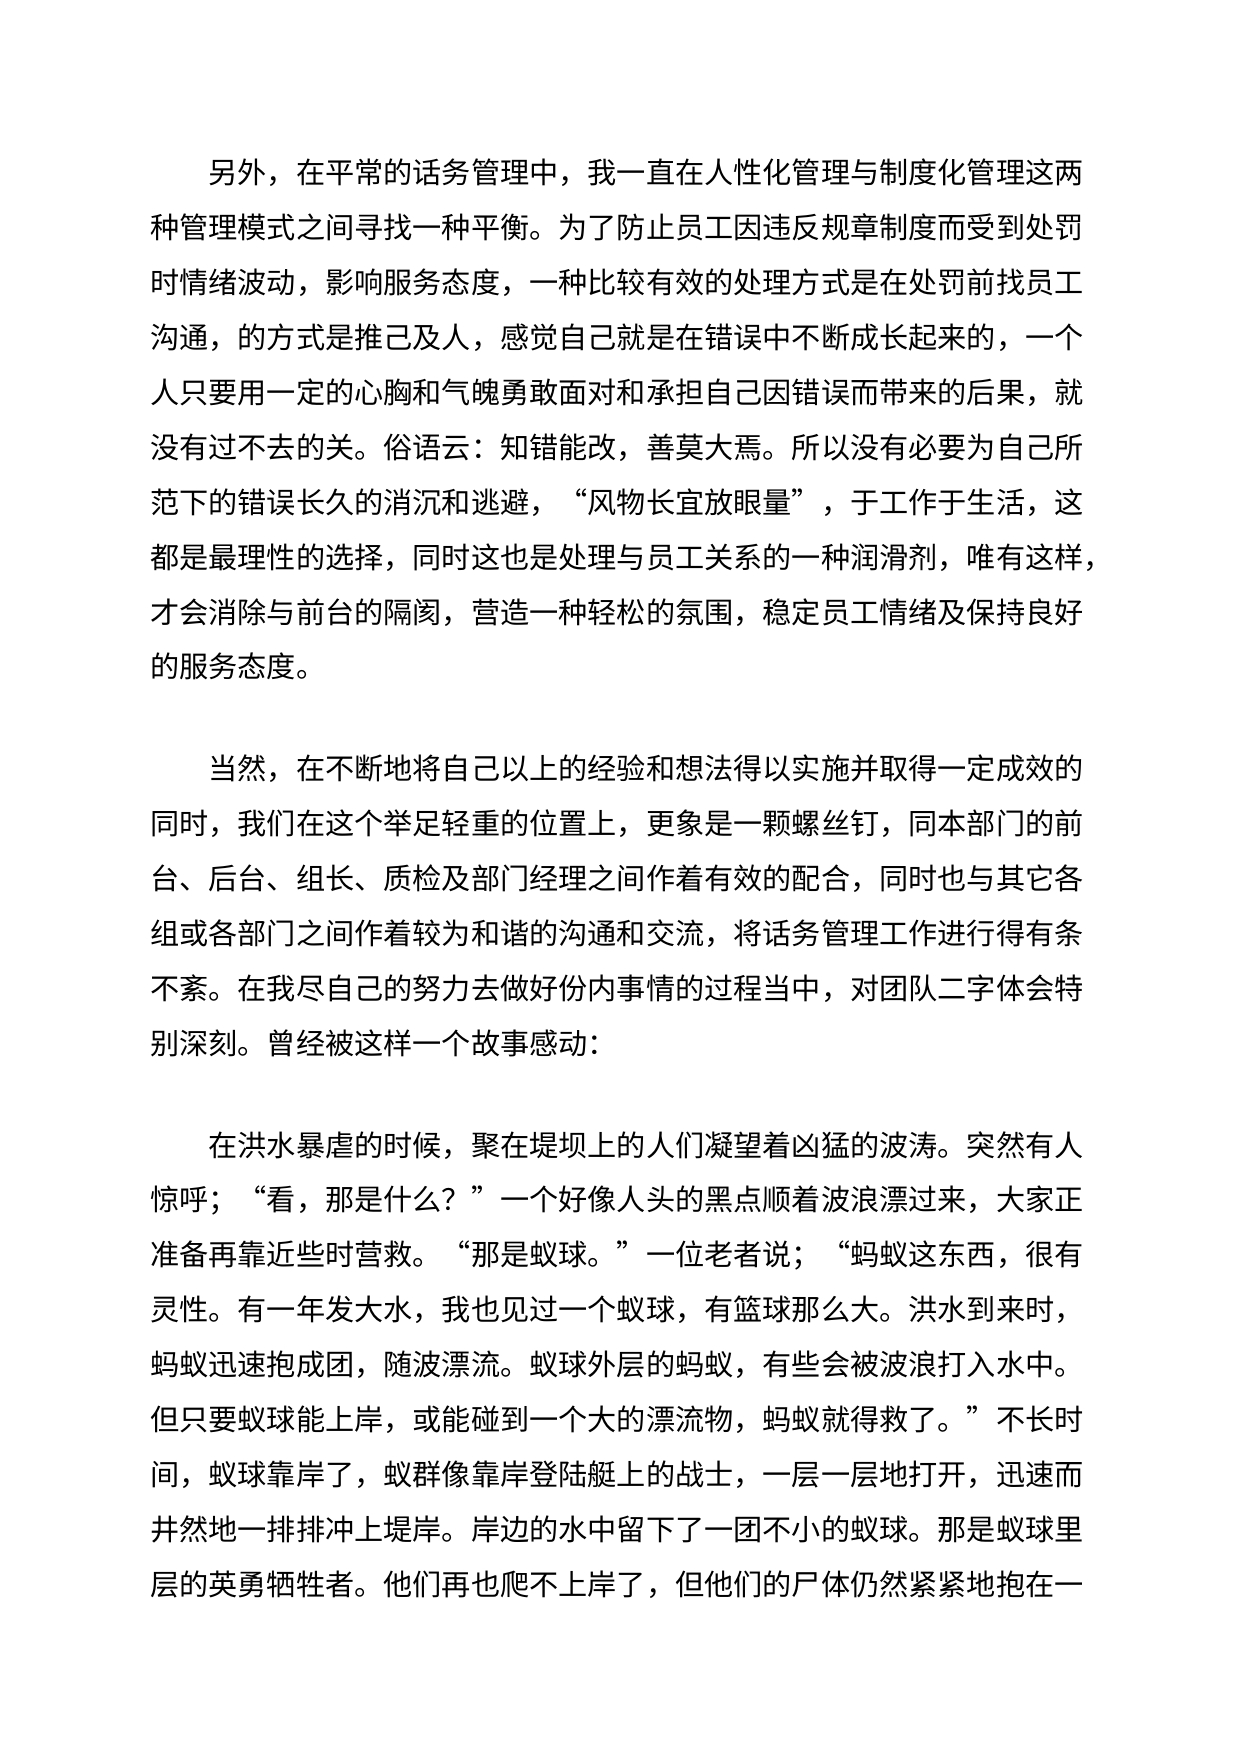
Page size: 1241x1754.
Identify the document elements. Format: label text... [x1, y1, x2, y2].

text 另外，在平常的话务管理中，我一直在人性化管理与制度化管理这两种管理模式之间寻找一种平衡。为了防止员工因违反规章制度而受到处罚时情绪波动，影响服务态度，一种比较有效的处理方式是在处罚前找员工沟通，的方式是推己及人，感觉自己就是在错误中不断成长起来的，一个人只要用一定的心胸和气魄勇敢面对和承担自己因错误而带来的后果，就没有过不去的关。俗语云：知错能改，善莫大焉。所以没有必要为自己所范下的错误长久的消沉和逃避，“风物长宜放眼量”，于工作于生活，这都是最理性的选择，同时这也是处理与员工关系的一种润滑剂，唯有这样，才会消除与前台的隔阂，营造一种轻松的氛围，稳定员工情绪及保持良好的服务态度。 [150, 150, 1090, 686]
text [150, 1122, 1090, 1603]
text 当然，在不断地将自己以上的经验和想法得以实施并取得一定成效的同时，我们在这个举足轻重的位置上，更象是一颗螺丝钉，同本部门的前台、后台、组长、质检及部门经理之间作着有效的配合，同时也与其它各组或各部门之间作着较为和谐的沟通和交流，将话务管理工作进行得有条不紊。在我尽自己的努力去做好份内事情的过程当中，对团队二字体会特别深刻。曾经被这样一个故事感动： [150, 746, 1090, 1063]
